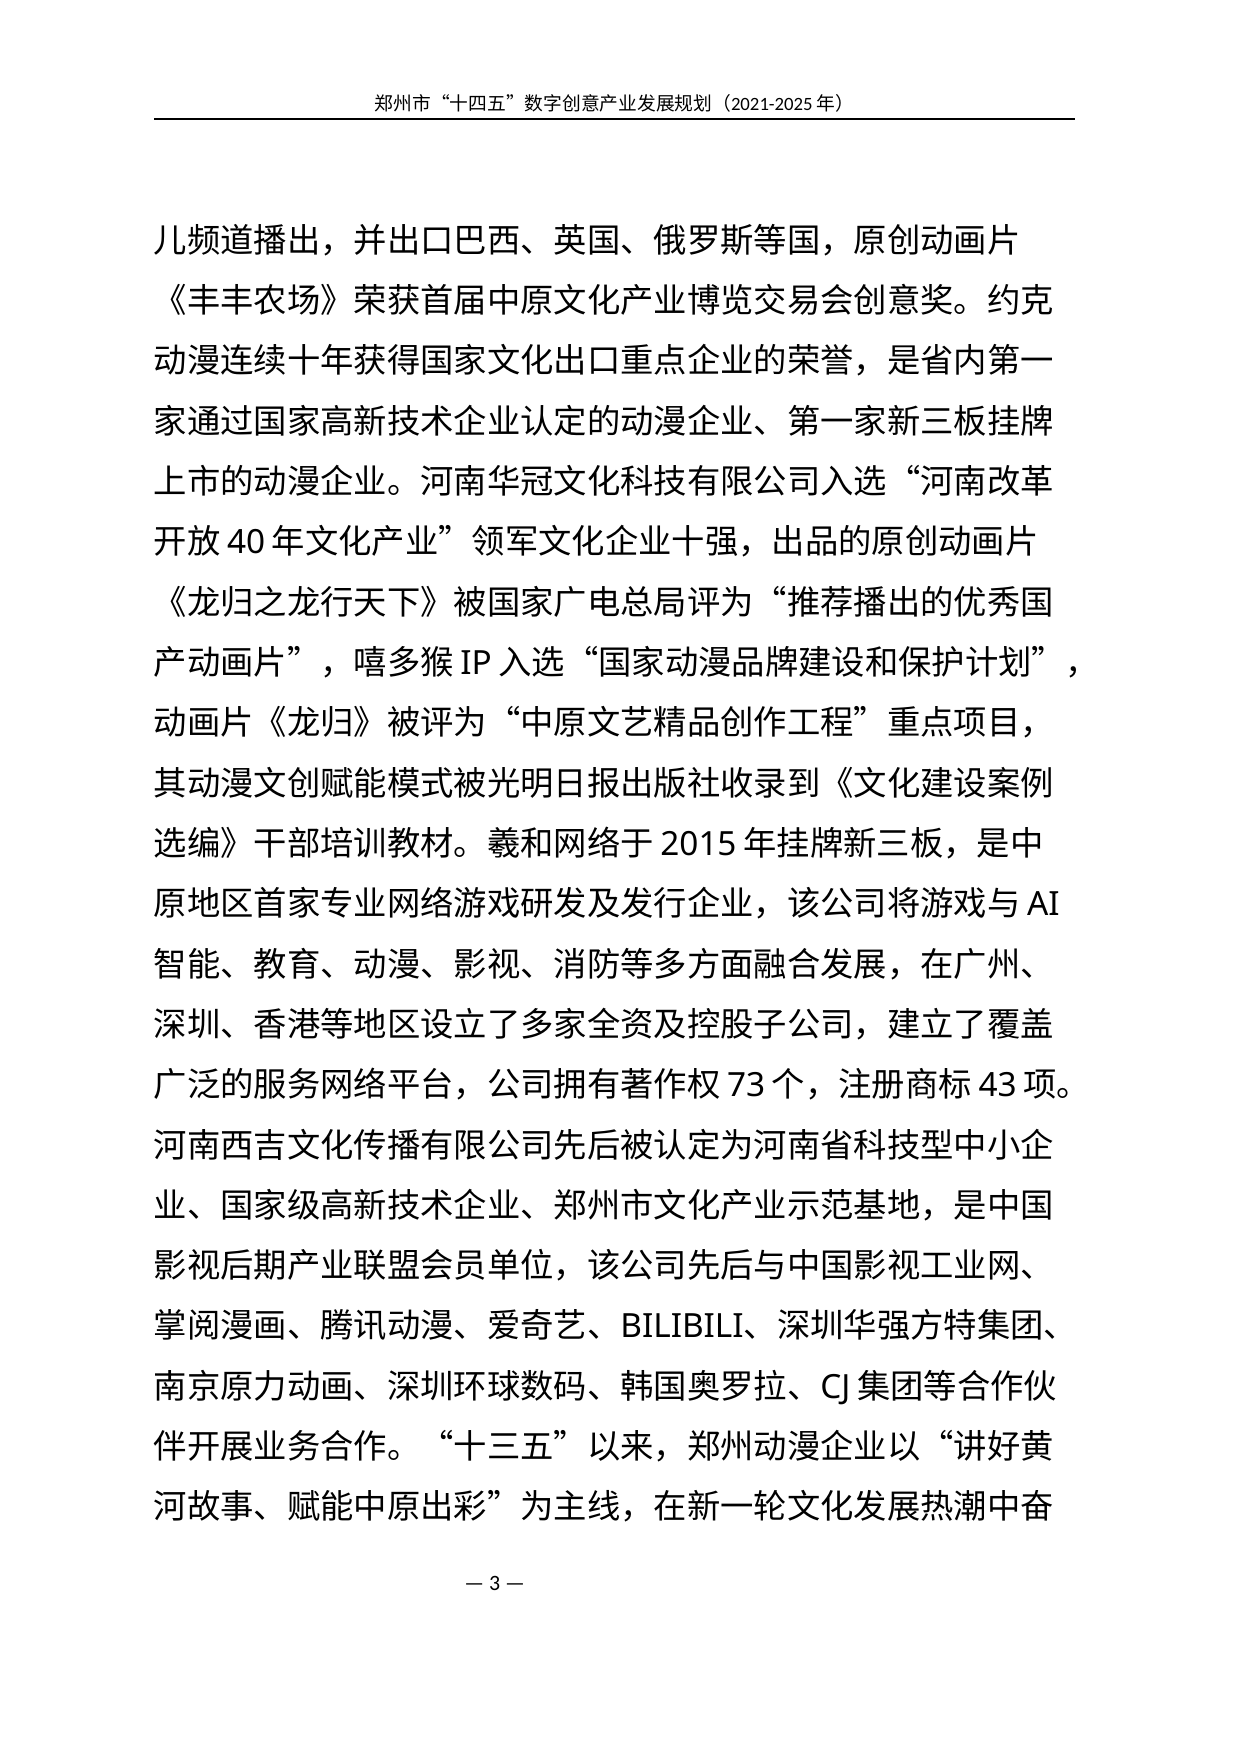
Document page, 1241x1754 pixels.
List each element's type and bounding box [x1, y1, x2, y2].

text [153, 208, 1075, 1534]
